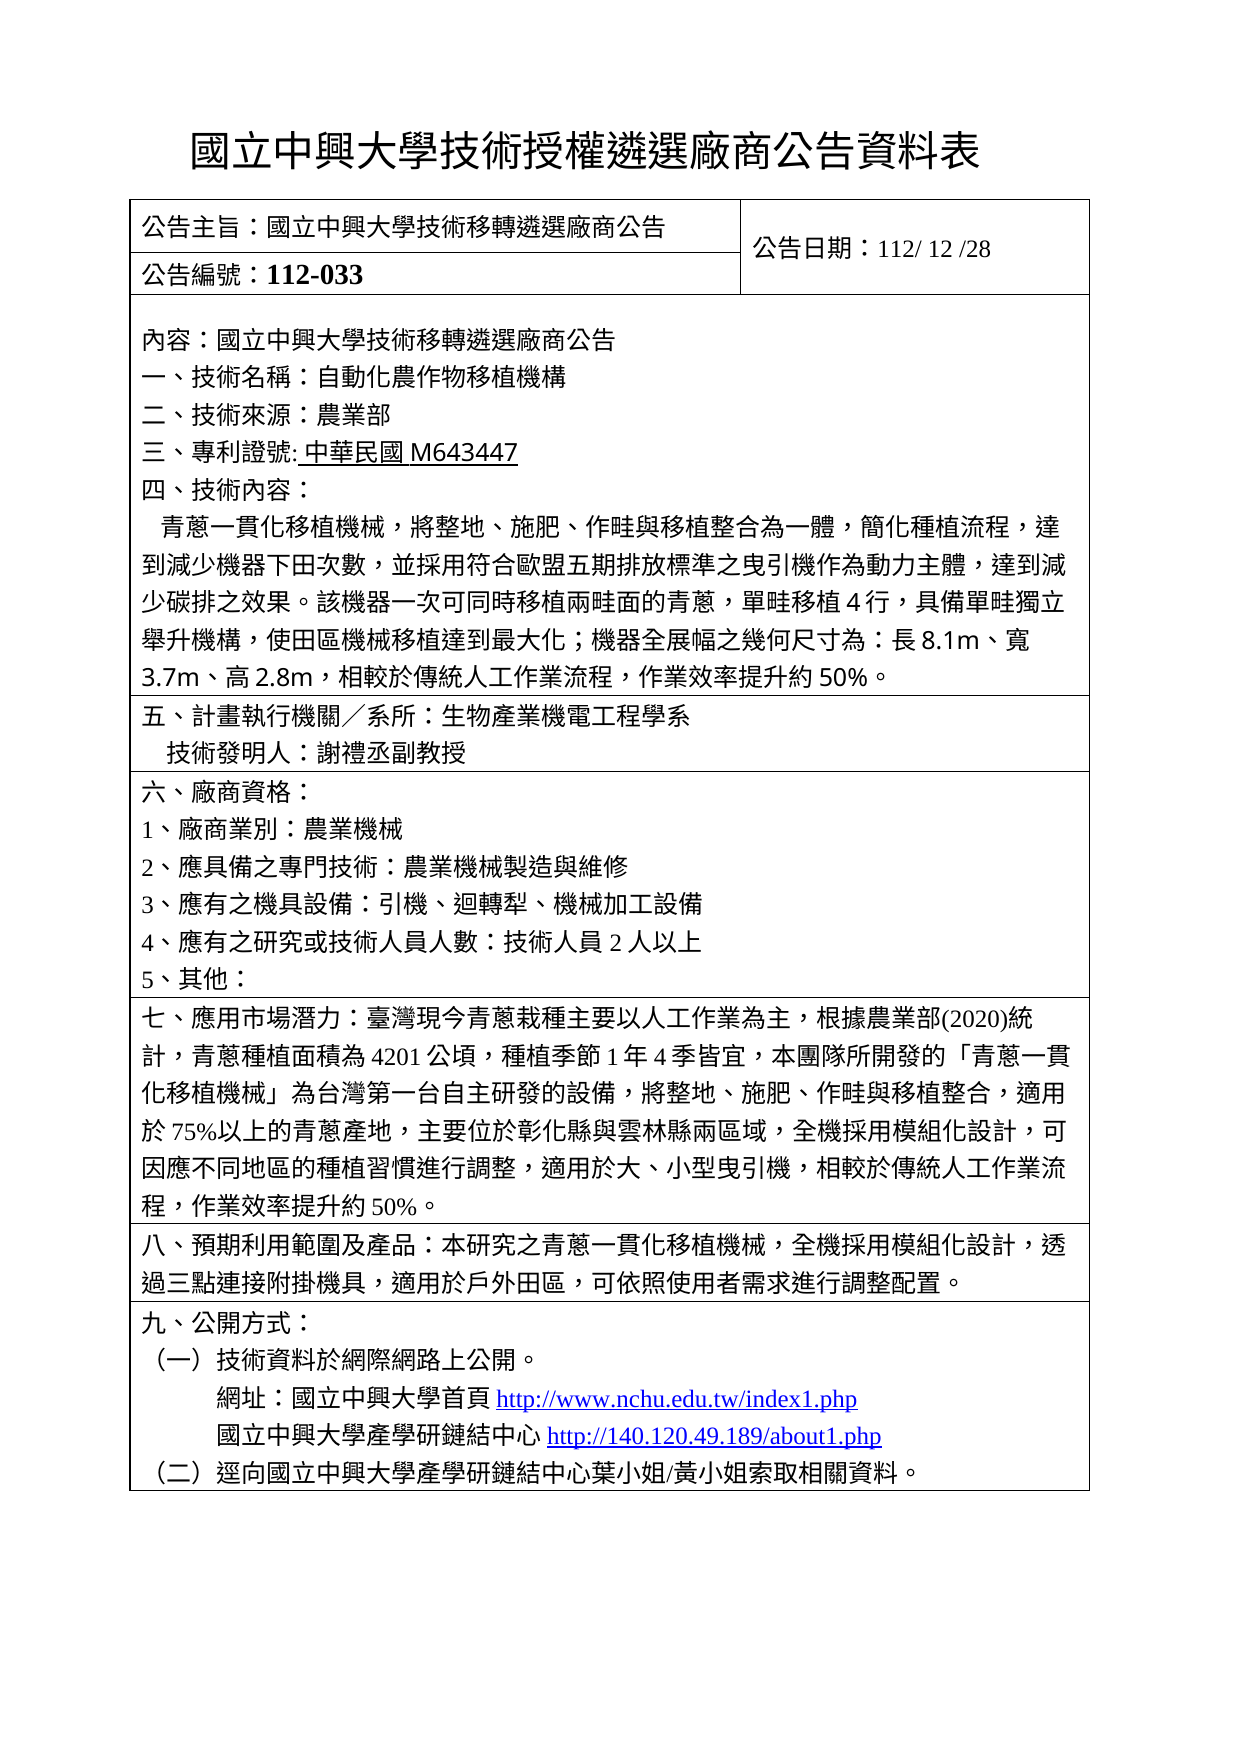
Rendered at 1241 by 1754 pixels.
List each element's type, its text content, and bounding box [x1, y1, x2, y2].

table_cell 六、廠商資格： 1、廠商業別：農業機械 2、應具備之專門技術：農業機械製造與維修 3、應有之機具設備：引機、迴轉犁、機械加工設備 4、應有之研究或技術人員人數：技術人員 2人以上 5、其他： [131, 772, 1089, 997]
table_header 公告日期：112/ 12 /28 [741, 200, 1089, 294]
text 國立中興大學技術授權遴選廠商公告資料表 [148, 111, 1113, 186]
table_cell 九、公開方式： （一）技術資料於網際網路上公開。 網址：國立中興大學首頁http://www.nchu.edu.tw/index1.php 國立中興大學產學研鏈結中心 http://140.120.49.189/about1.php （二）逕向國立中興大學產學研鏈結中心葉小姐/黃小姐索取相關資料。 [131, 1302, 1089, 1490]
table_header 公告主旨：國立中興大學技術移轉遴選廠商公告 [131, 200, 740, 252]
table_cell 八、預期利用範圍及產品：本研究之青蔥一貫化移植機械，全機採用模組化設計，透過三點連接附掛機具，適用於戶外田區，可依照使用者需求進行調整配置。 [131, 1224, 1089, 1301]
table_cell 內容：國立中興大學技術移轉遴選廠商公告 一、技術名稱：自動化農作物移植機構 二、技術來源：農業部 三、專利證號: 中華民國M643447 四、技術內容： 青蔥一貫化移植機械，將整地、施肥、作畦與移植整合為一體，簡化種植流程，達到減少機器下田次數，並採用符合歐盟五期排放標準之曳引機作為動力主體，達到減少碳排之效果。該機器一次可同時移植兩畦面的青蔥，單畦移植4行，具備單畦獨立舉升機構，使田區機械移植達到最大化；機器全展幅之幾何尺寸為：長8.1m、寬3.7m、高2.8m，相較於傳統人工作業流程，作業效率提升約50%。 [131, 295, 1089, 695]
table_cell 五、計畫執行機關∕系所：生物產業機電工程學系 技術發明人：謝禮丞副教授 [131, 696, 1089, 771]
table_cell 公告編號：112-033 [131, 253, 740, 294]
table_cell 七、應用市場潛力：臺灣現今青蔥栽種主要以人工作業為主，根據農業部(2020)統計，青蔥種植面積為4201公頃，種植季節1年4季皆宜，本團隊所開發的「青蔥一貫化移植機械」為台灣第一台自主研發的設備，將整地、施肥、作畦與移植整合，適用於75%以上的青蔥產地，主要位於彰化縣與雲林縣兩區域，全機採用模組化設計，可因應不同地區的種植習慣進行調整，適用於大、小型曳引機，相較於傳統人工作業流程，作業效率提升約50%。 [131, 998, 1089, 1223]
